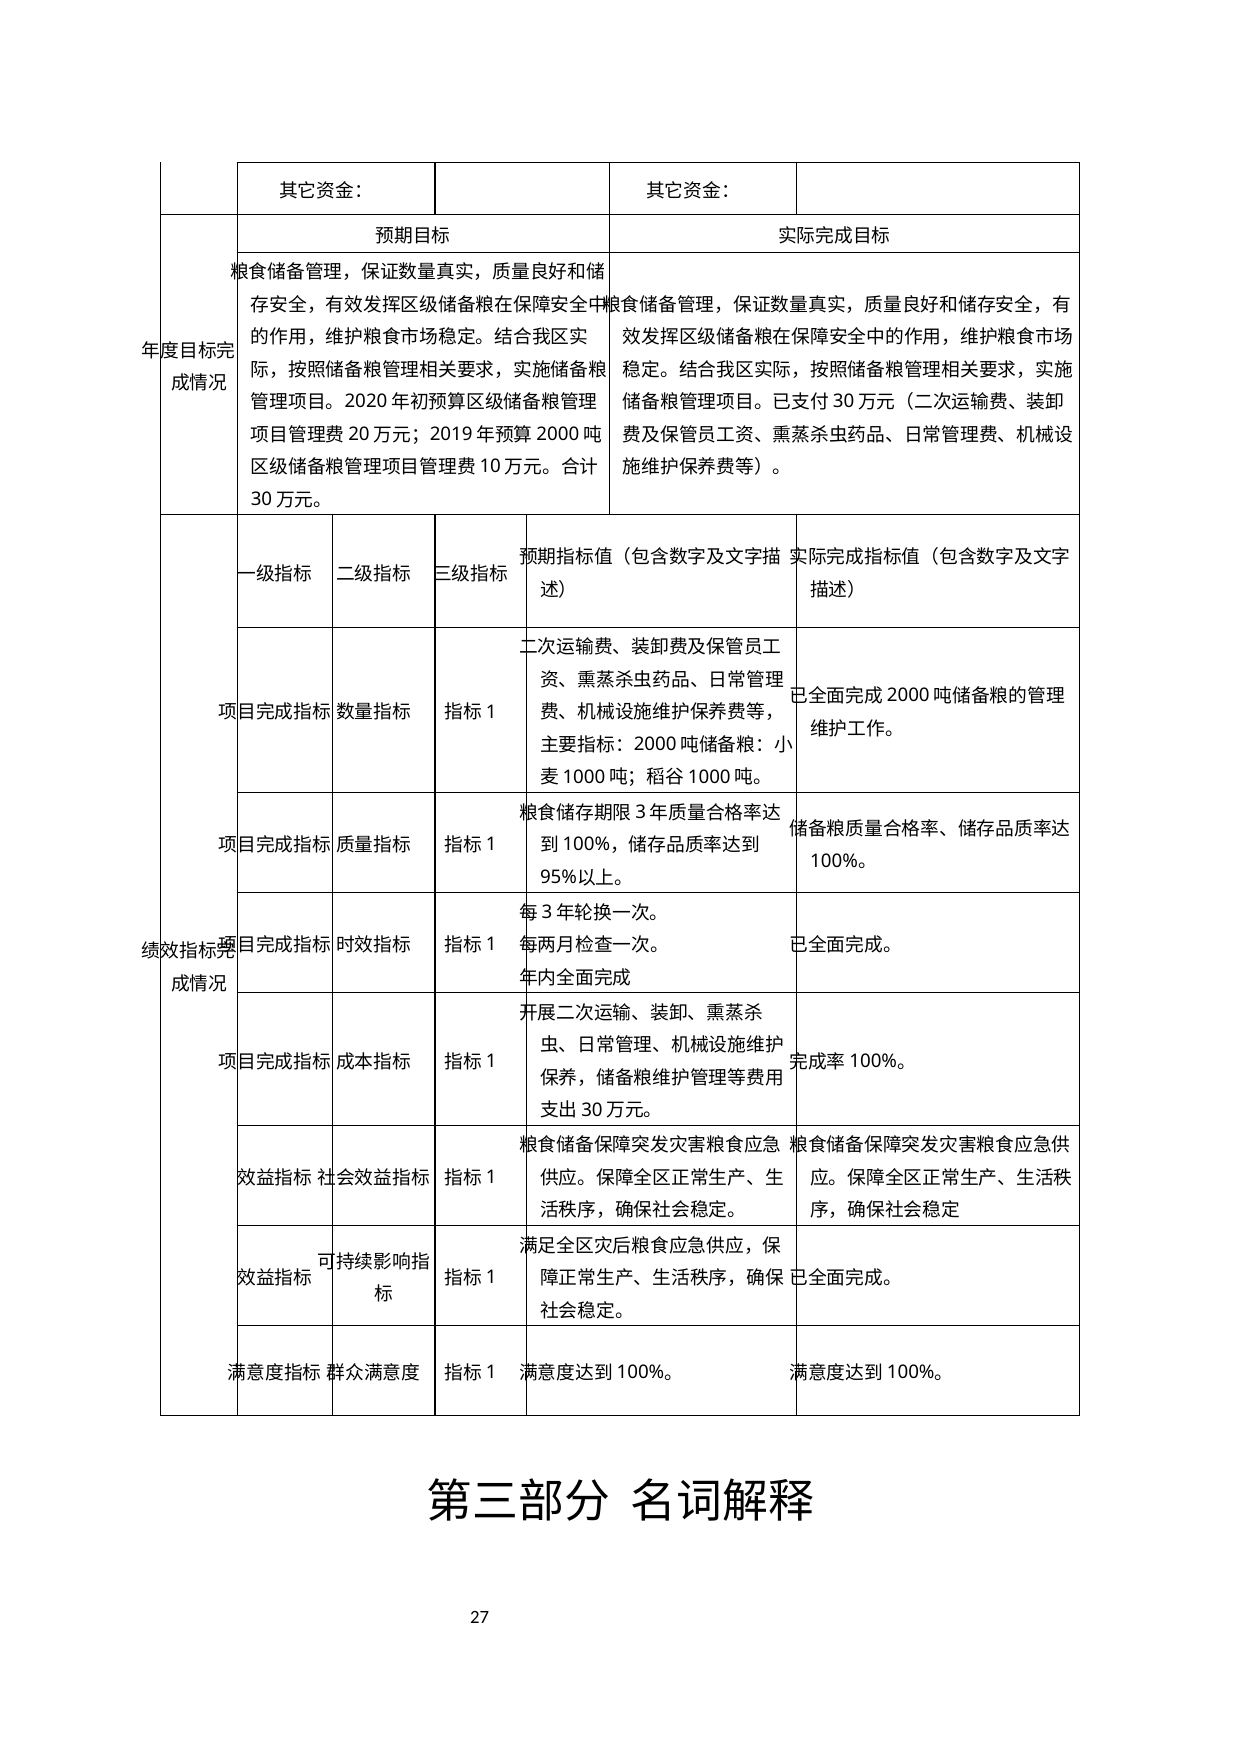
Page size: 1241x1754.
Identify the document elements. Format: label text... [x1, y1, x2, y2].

table_cell 指标1 [436, 1326, 526, 1415]
table_cell 满意度达到100%。 [527, 1326, 796, 1415]
table_cell 效益指标 [238, 1126, 332, 1225]
table_cell 指标1 [436, 993, 526, 1125]
table_cell 其它资金： [238, 163, 434, 214]
table_cell 指标1 [436, 793, 526, 892]
table_cell 预期指标值（包含数字及文字描述） [527, 515, 796, 627]
text 第三部分 名词解释 [187, 1449, 1053, 1546]
table_cell 指标1 [436, 1126, 526, 1225]
table_cell 项目完成指标 [238, 793, 332, 892]
table_cell 预期目标 [238, 215, 609, 252]
table_cell 满意度达到100%。 [797, 1326, 1079, 1415]
table_cell 满意度指标 [238, 1326, 332, 1415]
table_cell 粮食储备保障突发灾害粮食应急供应。保障全区正常生产、生活秩序，确保社会稳定 [797, 1126, 1079, 1225]
table_cell 效益指标 [238, 1226, 332, 1325]
table_cell 群众满意度 [333, 1326, 434, 1415]
table_cell 时效指标 [333, 893, 434, 992]
table_cell 每3年轮换一次。 每两月检查一次。 年内全面完成 [527, 893, 796, 992]
table_cell 项目完成指标 [238, 628, 332, 792]
table_cell 指标1 [436, 1226, 526, 1325]
table_cell 可持续影响指标 [333, 1226, 434, 1325]
table_cell 成本指标 [333, 993, 434, 1125]
table_cell [797, 163, 1079, 214]
table_cell 粮食储备管理，保证数量真实，质量良好和储存安全，有效发挥区级储备粮在保障安全中的作用，维护粮食市场稳定。结合我区实际，按照储备粮管理相关要求，实施储备粮管理项目。已支付30万元（二次运输费、装卸费及保管员工资、熏蒸杀虫药品、日常管理费、机械设施维护保养费等）。 [610, 253, 1079, 514]
table_cell 粮食储存期限3年质量合格率达到100%，储存品质率达到95%以上。 [527, 793, 796, 892]
table_cell 粮食储备保障突发灾害粮食应急供应。保障全区正常生产、生活秩序，确保社会稳定。 [527, 1126, 796, 1225]
table_cell 绩效指标完成情况 [161, 515, 237, 1415]
table_cell 已全面完成。 [797, 893, 1079, 992]
table_cell 一级指标 [238, 515, 332, 627]
table_cell 完成率100%。 [797, 993, 1079, 1125]
table_cell 二次运输费、装卸费及保管员工资、熏蒸杀虫药品、日常管理费、机械设施维护保养费等，主要指标：2000吨储备粮：小麦1000吨；稻谷1000吨。 [527, 628, 796, 792]
table_cell 已全面完成。 [797, 1226, 1079, 1325]
table_cell 开展二次运输、装卸、熏蒸杀虫、日常管理、机械设施维护保养，储备粮维护管理等费用支出30万元。 [527, 993, 796, 1125]
table_cell 满足全区灾后粮食应急供应，保障正常生产、生活秩序，确保社会稳定。 [527, 1226, 796, 1325]
table_cell 三级指标 [436, 515, 526, 627]
table_cell 二级指标 [333, 515, 434, 627]
table_cell 年度目标完成情况 [161, 215, 237, 514]
table_cell 已全面完成2000吨储备粮的管理维护工作。 [797, 628, 1079, 792]
table_cell 其它资金： [610, 163, 796, 214]
table_cell 指标1 [436, 893, 526, 992]
table_cell 实际完成指标值（包含数字及文字描述） [797, 515, 1079, 627]
table_cell 项目完成指标 [238, 893, 332, 992]
table_cell 数量指标 [333, 628, 434, 792]
table_cell 指标1 [436, 628, 526, 792]
table_cell 储备粮质量合格率、储存品质率达100%。 [797, 793, 1079, 892]
table_cell 粮食储备管理，保证数量真实，质量良好和储存安全，有效发挥区级储备粮在保障安全中的作用，维护粮食市场稳定。结合我区实际，按照储备粮管理相关要求，实施储备粮管理项目。2020年初预算区级储备粮管理项目管理费20万元；2019年预算2000吨区级储备粮管理项目管理费10万元。合计30万元。 [238, 253, 609, 514]
table_cell 项目完成指标 [238, 993, 332, 1125]
table_cell 社会效益指标 [333, 1126, 434, 1225]
table_cell 实际完成目标 [610, 215, 1079, 252]
table_cell 质量指标 [333, 793, 434, 892]
table_cell [436, 163, 609, 214]
